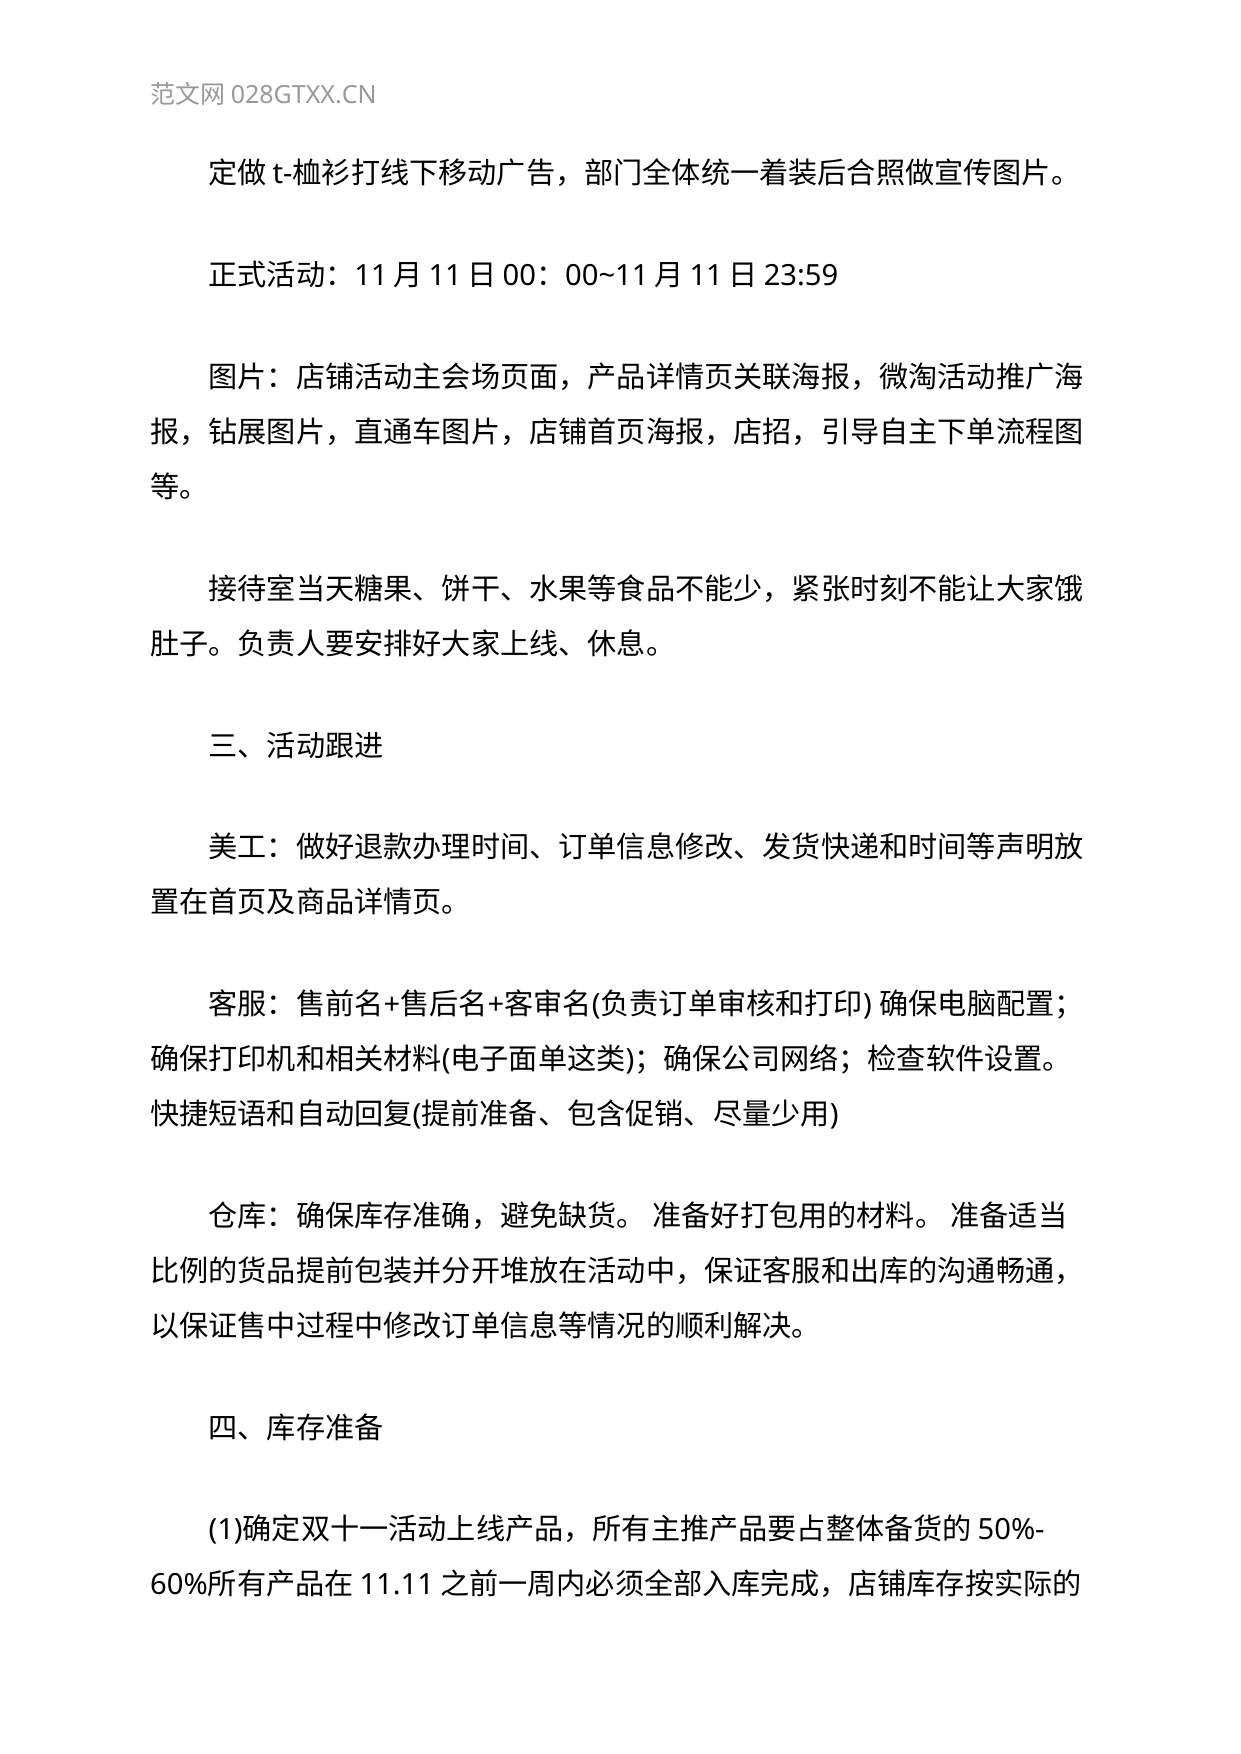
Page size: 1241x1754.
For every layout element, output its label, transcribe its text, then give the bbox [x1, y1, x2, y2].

text 正式活动：11月11日00：00~11月11日23:59 [150, 252, 1090, 294]
text 接待室当天糖果、饼干、水果等食品不能少，紧张时刻不能让大家饿肚子。负责人要安排好大家上线、休息。 [150, 566, 1090, 663]
text 四、库存准备 [150, 1404, 1090, 1446]
text 美工：做好退款办理时间、订单信息修改、发货快递和时间等声明放置在首页及商品详情页。 [150, 824, 1090, 921]
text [150, 1506, 1090, 1603]
text 客服：售前名+售后名+客审名(负责订单审核和打印) 确保电脑配置；确保打印机和相关材料(电子面单这类)；确保公司网络；检查软件设置。快捷短语和自动回复(提前准备、包含促销、尽量少用) [150, 981, 1090, 1133]
text 三、活动跟进 [150, 722, 1090, 764]
text 定做t-桖衫打线下移动广告，部门全体统一着装后合照做宣传图片。 [150, 150, 1090, 192]
text 图片：店铺活动主会场页面，产品详情页关联海报，微淘活动推广海报，钻展图片，直通车图片，店铺首页海报，店招，引导自主下单流程图等。 [150, 354, 1090, 506]
text 仓库：确保库存准确，避免缺货。 准备好打包用的材料。 准备适当比例的货品提前包装并分开堆放在活动中，保证客服和出库的沟通畅通，以保证售中过程中修改订单信息等情况的顺利解决。 [150, 1193, 1090, 1345]
